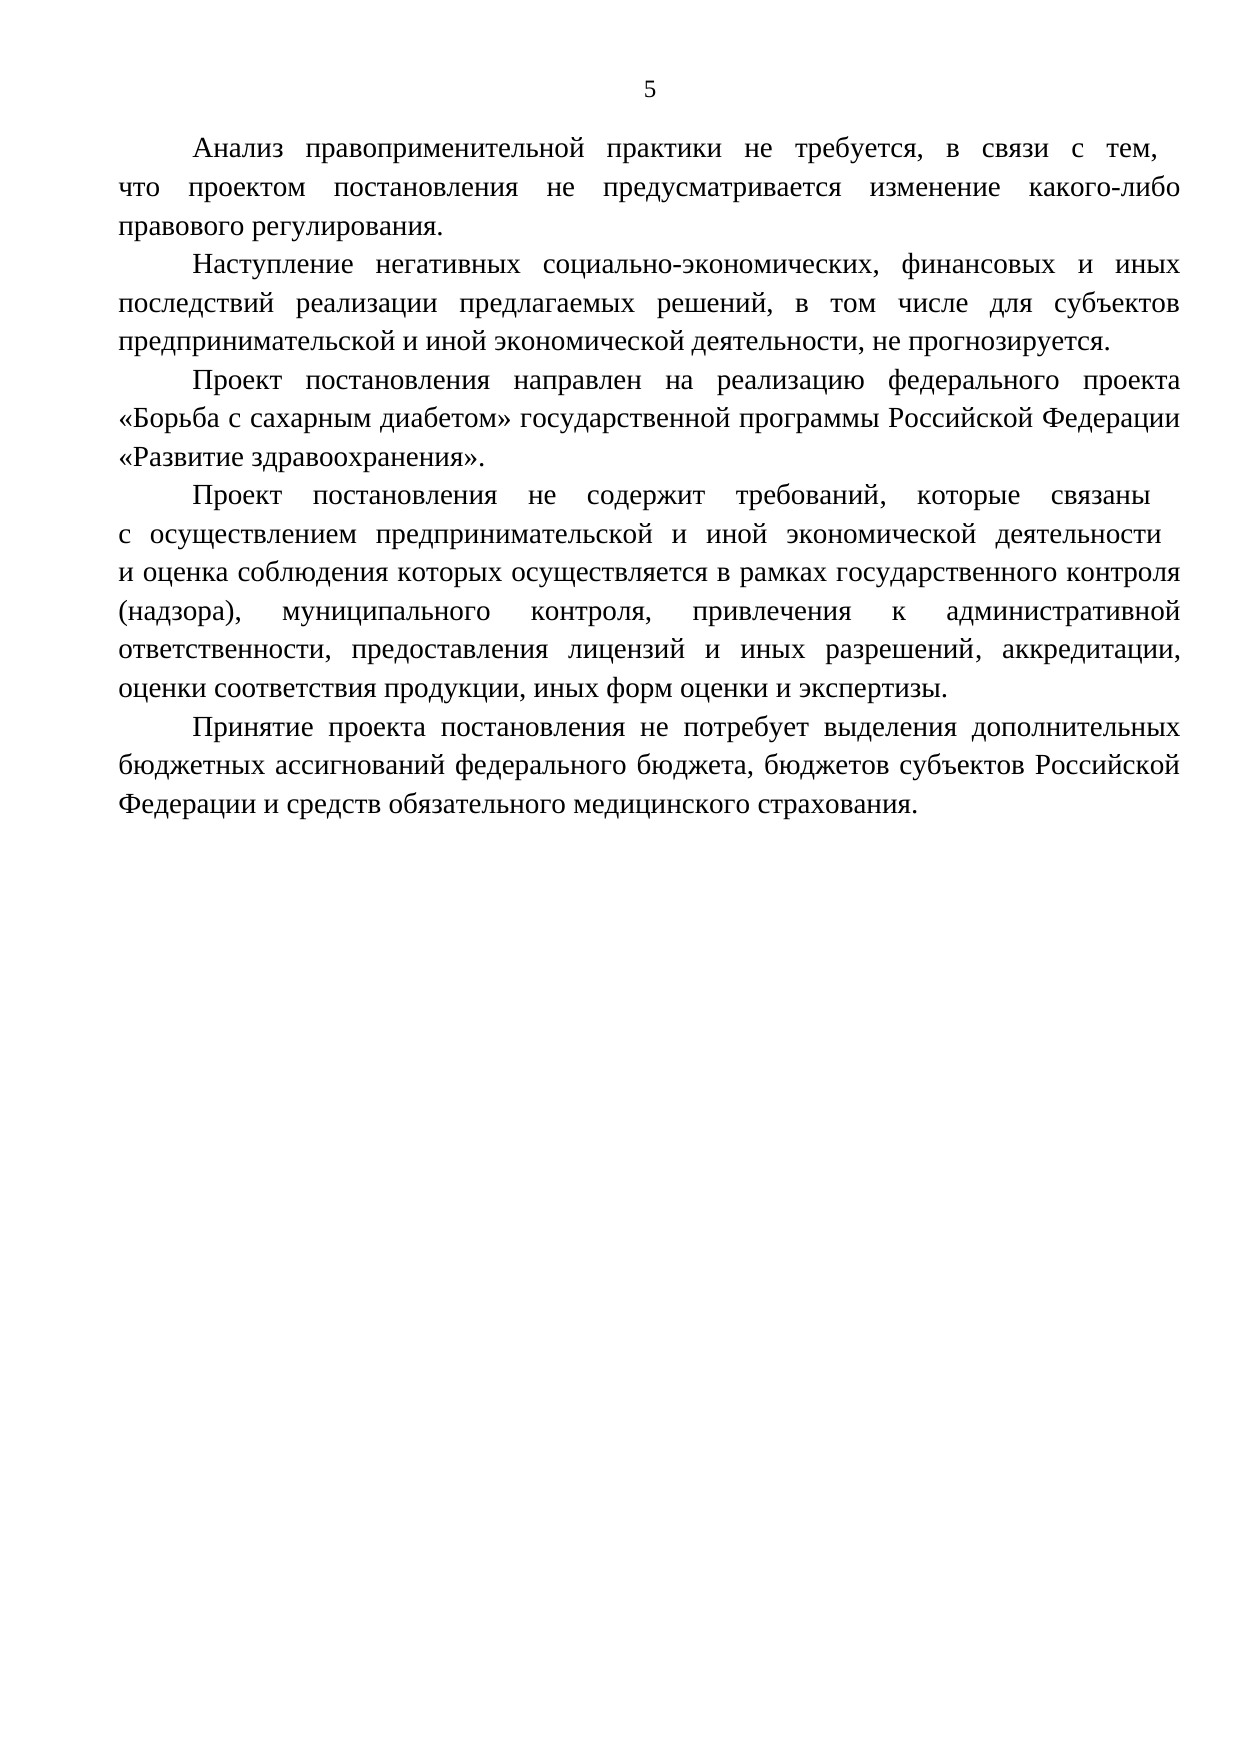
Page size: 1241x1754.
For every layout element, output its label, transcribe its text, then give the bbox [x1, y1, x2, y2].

text Проект постановления не содержит требований, которые связаны с осуществлением предпринимательской и иной экономической деятельности и оценка соблюдения которых осуществляется в рамках государственного контроля (надзора), муниципального контроля, привлечения к административной ответственности, предоставления лицензий и иных разрешений, аккредитации, оценки соответствия продукции, иных форм оценки и экспертизы. [118, 477, 1181, 704]
text Анализ правоприменительной практики не требуется, в связи с тем, что проектом постановления не предусматривается изменение какого-либо правового регулирования. [118, 131, 1181, 241]
text Наступление негативных социально-экономических, финансовых и иных последствий реализации предлагаемых решений, в том числе для субъектов предпринимательской и иной экономической деятельности, не прогнозируется. [118, 246, 1181, 357]
text Принятие проекта постановления не потребует выделения дополнительных бюджетных ассигнований федерального бюджета, бюджетов субъектов Российской Федерации и средств обязательного медицинского страхования. [118, 709, 1181, 819]
text Проект постановления направлен на реализацию федерального проекта «Борьба с сахарным диабетом» государственной программы Российской Федерации «Развитие здравоохранения». [118, 362, 1181, 472]
